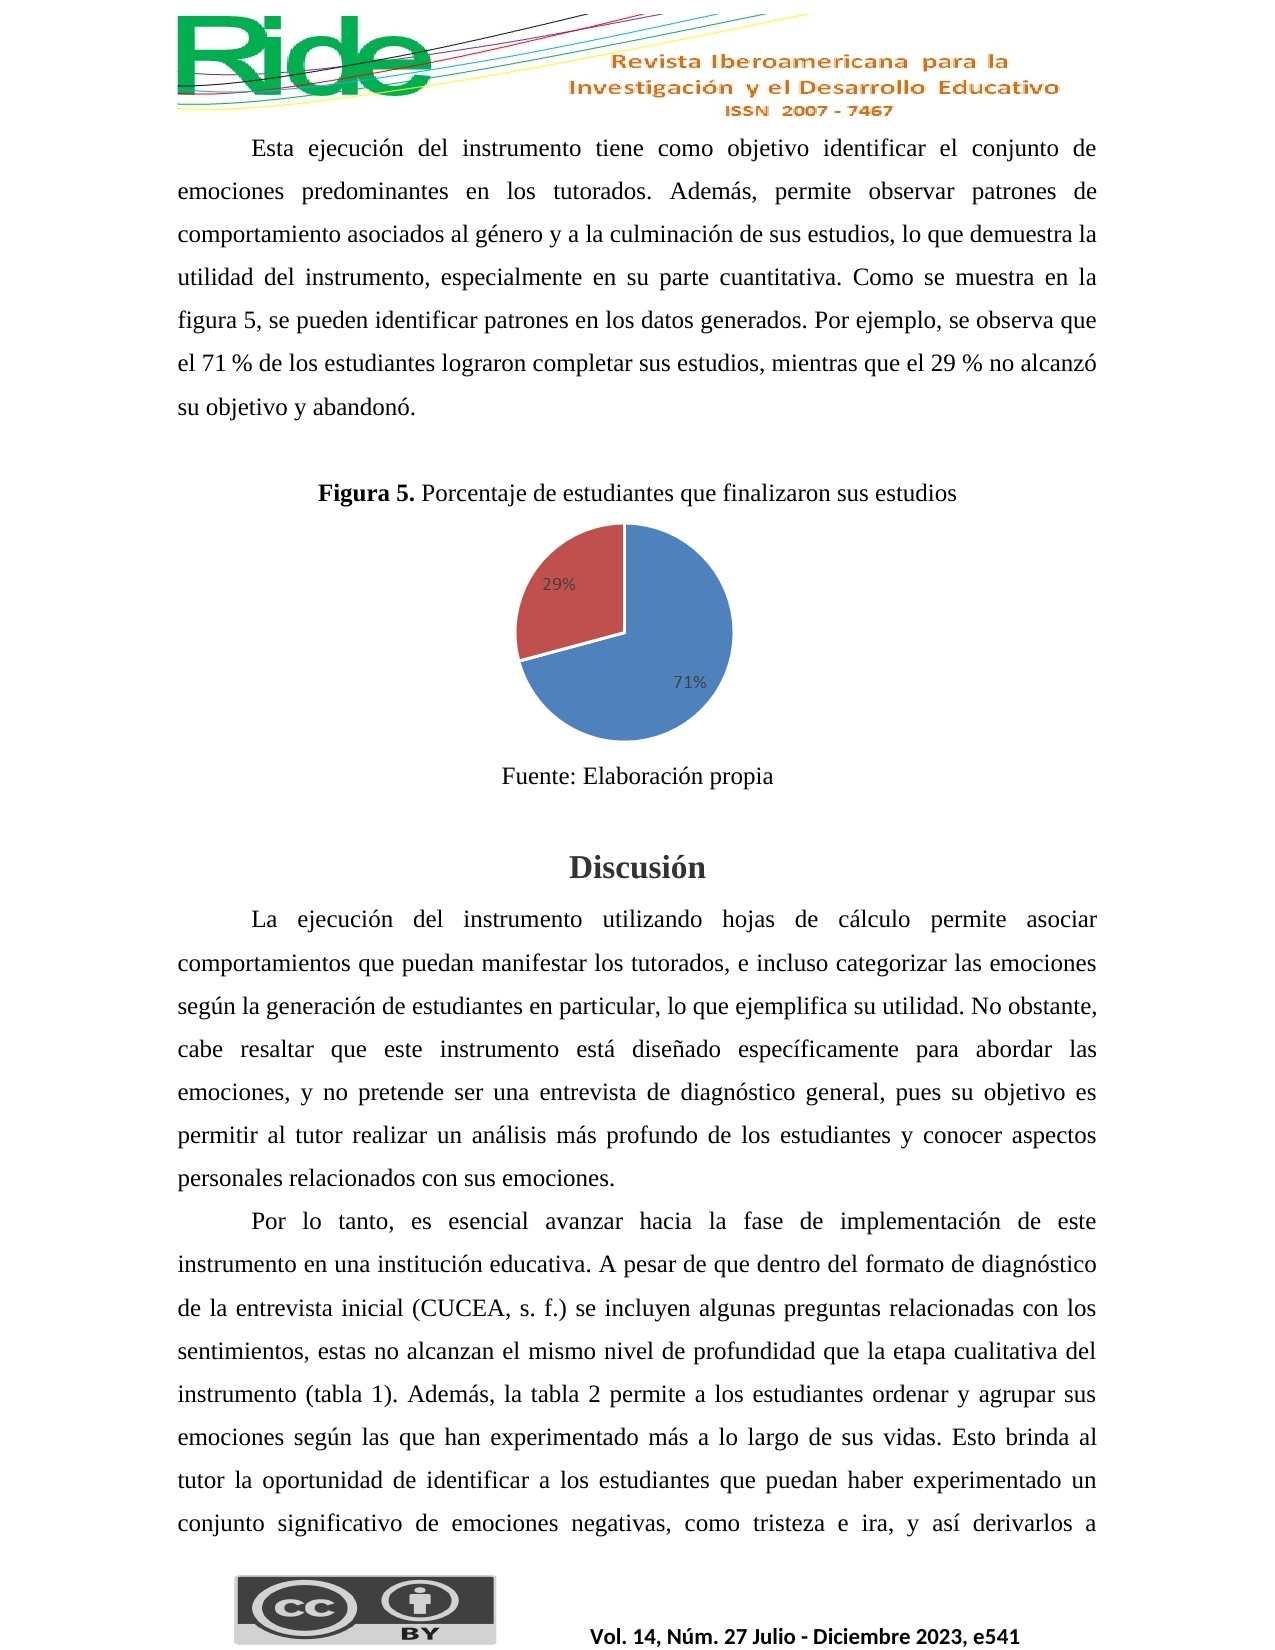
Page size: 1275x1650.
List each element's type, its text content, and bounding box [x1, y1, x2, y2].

text Figura 5. Porcentaje de estudiantes que finalizaron sus estudios [177, 478, 1098, 507]
text Esta ejecución del instrumento tiene como objetivo identificar el conjunto de emociones predominantes en los tutorados. Además, permite observar patrones de comportamiento asociados al género y a la culminación de sus estudios, lo que demuestra la utilidad del instrumento, especialmente en su parte cuantitativa. Como se muestra en la figura 5, se pueden identificar patrones en los datos generados. Por ejemplo, se observa que el 71 % de los estudiantes lograron completar sus estudios, mientras que el 29 % no alcanzó su objetivo y abandonó. [177, 133, 1098, 420]
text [177, 1206, 1098, 1537]
picture [504, 521, 771, 747]
picture [177, 14, 1063, 119]
text Discusión [177, 847, 1098, 885]
text La ejecución del instrumento utilizando hojas de cálculo permite asociar comportamientos que puedan manifestar los tutorados, e incluso categorizar las emociones según la generación de estudiantes en particular, lo que ejemplifica su utilidad. No obstante, cabe resaltar que este instrumento está diseñado específicamente para abordar las emociones, y no pretende ser una entrevista de diagnóstico general, pues su objetivo es permitir al tutor realizar un análisis más profundo de los estudiantes y conocer aspectos personales relacionados con sus emociones. [177, 904, 1098, 1192]
text Fuente: Elaboración propia [177, 761, 1098, 789]
picture [234, 1575, 497, 1645]
